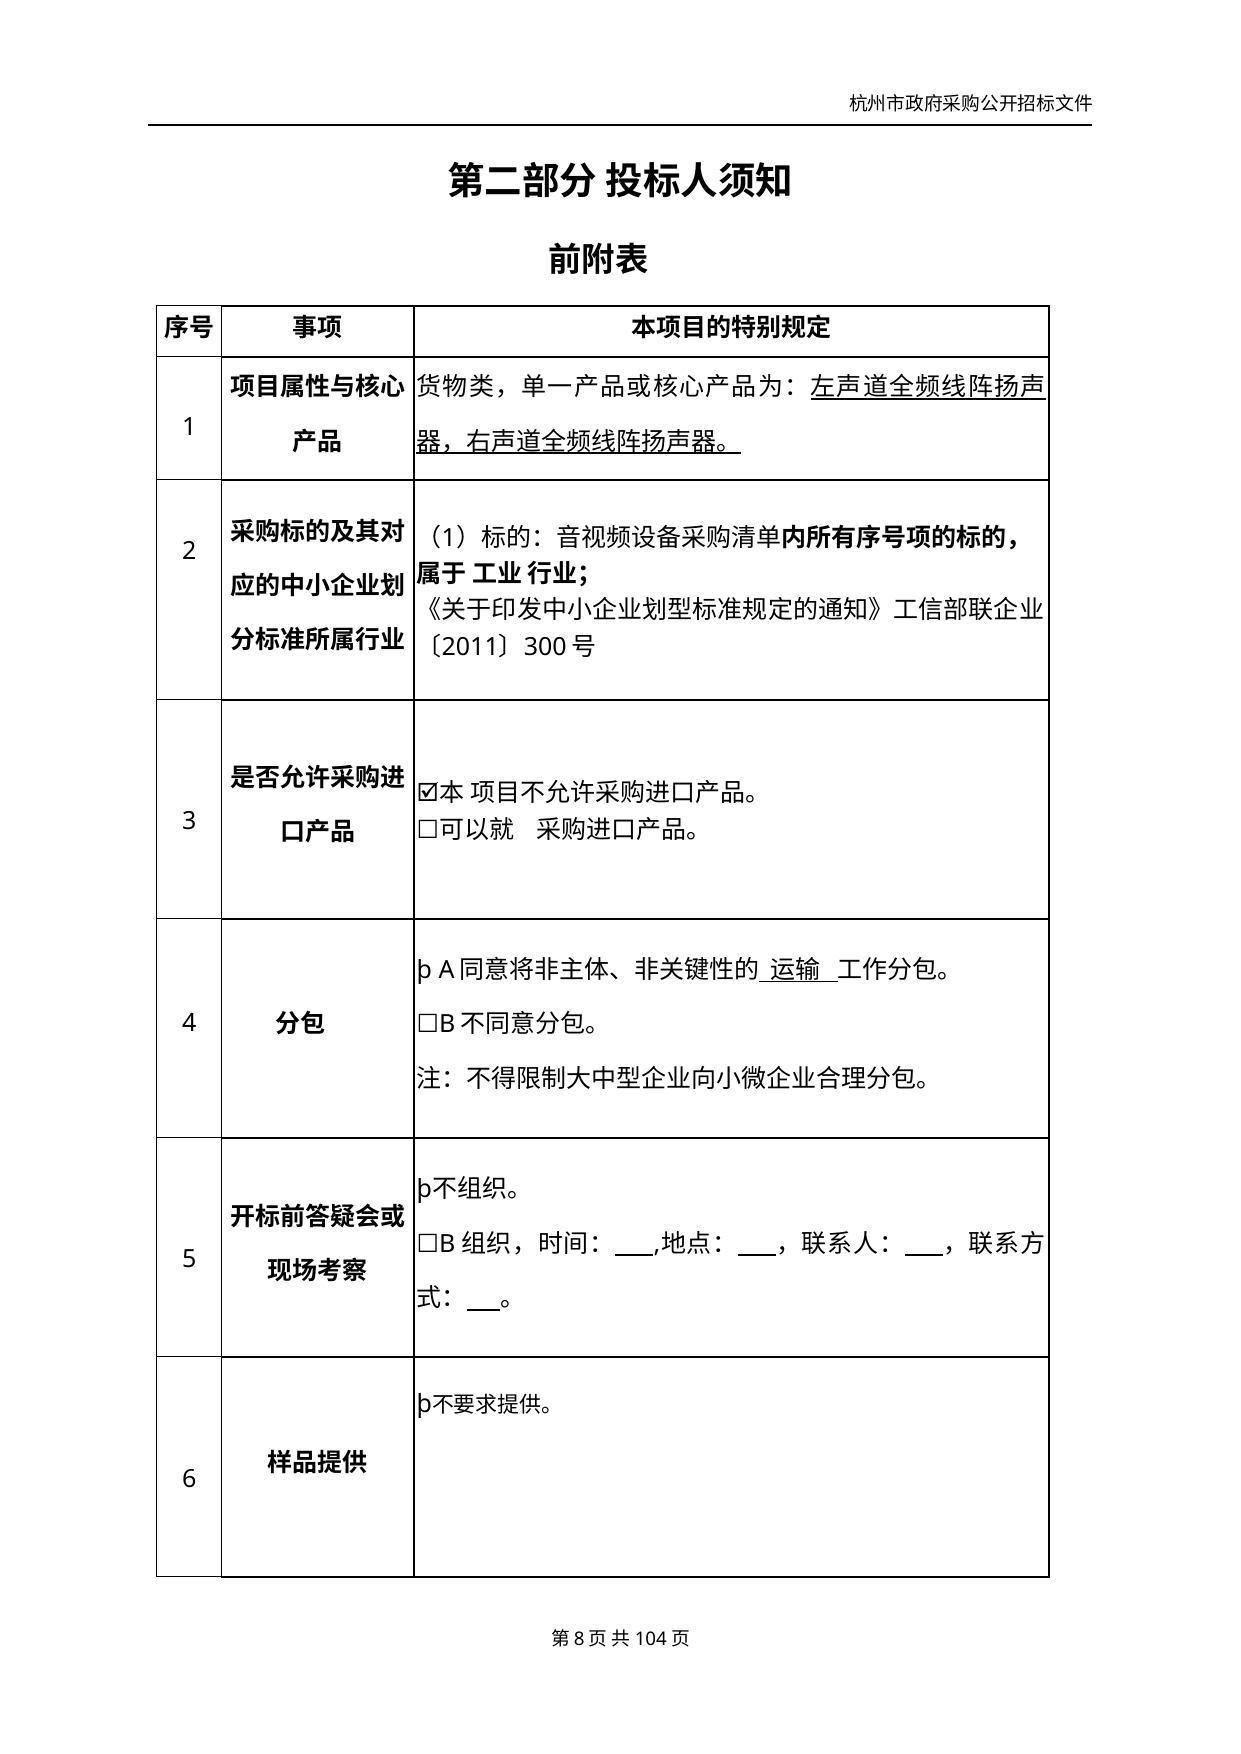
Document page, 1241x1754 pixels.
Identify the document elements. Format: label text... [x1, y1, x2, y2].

table_cell 项目属性与核心产品 [222, 358, 413, 479]
table_cell 是否允许采购进口产品 [222, 701, 413, 918]
table_cell A同意将非主体、非关键性的 运输 工作分包。 B不同意分包。 注：不得限制大中型企业向小微企业合理分包。 [415, 920, 1048, 1137]
table_header 本项目的特别规定 [415, 307, 1048, 356]
text 第二部分 投标人须知 [148, 151, 1092, 206]
table_cell 3 [157, 700, 221, 918]
table_header 序号 [157, 306, 221, 356]
table_cell 分包 [222, 920, 413, 1137]
text 前附表 [148, 233, 1092, 281]
table_cell 样品提供 [222, 1358, 413, 1576]
table_cell 货物类，单一产品或核心产品为：左声道全频线阵扬声器，右声道全频线阵扬声器。 [415, 358, 1048, 479]
table_header 事项 [222, 307, 413, 356]
table_cell 不要求提供。 [415, 1358, 1048, 1576]
table_cell 采购标的及其对应的中小企业划分标准所属行业 [222, 481, 413, 698]
table_cell 4 [157, 919, 221, 1137]
table_cell 本 项目不允许采购进口产品。 可以就 采购进口产品。 [415, 701, 1048, 918]
table_cell 不组织。 B组织，时间： ,地点： ，联系人： ，联系方式： 。 [415, 1139, 1048, 1356]
table_cell 6 [157, 1357, 221, 1576]
table_cell 5 [157, 1138, 221, 1356]
table_cell 1 [157, 357, 221, 479]
table_cell 开标前答疑会或现场考察 [222, 1139, 413, 1356]
table_cell 2 [157, 480, 221, 698]
table_cell （1）标的：音视频设备采购清单内所有序号项的标的，属于 工业 行业； 《关于印发中小企业划型标准规定的通知》工信部联企业〔2011〕300号 [415, 481, 1048, 698]
